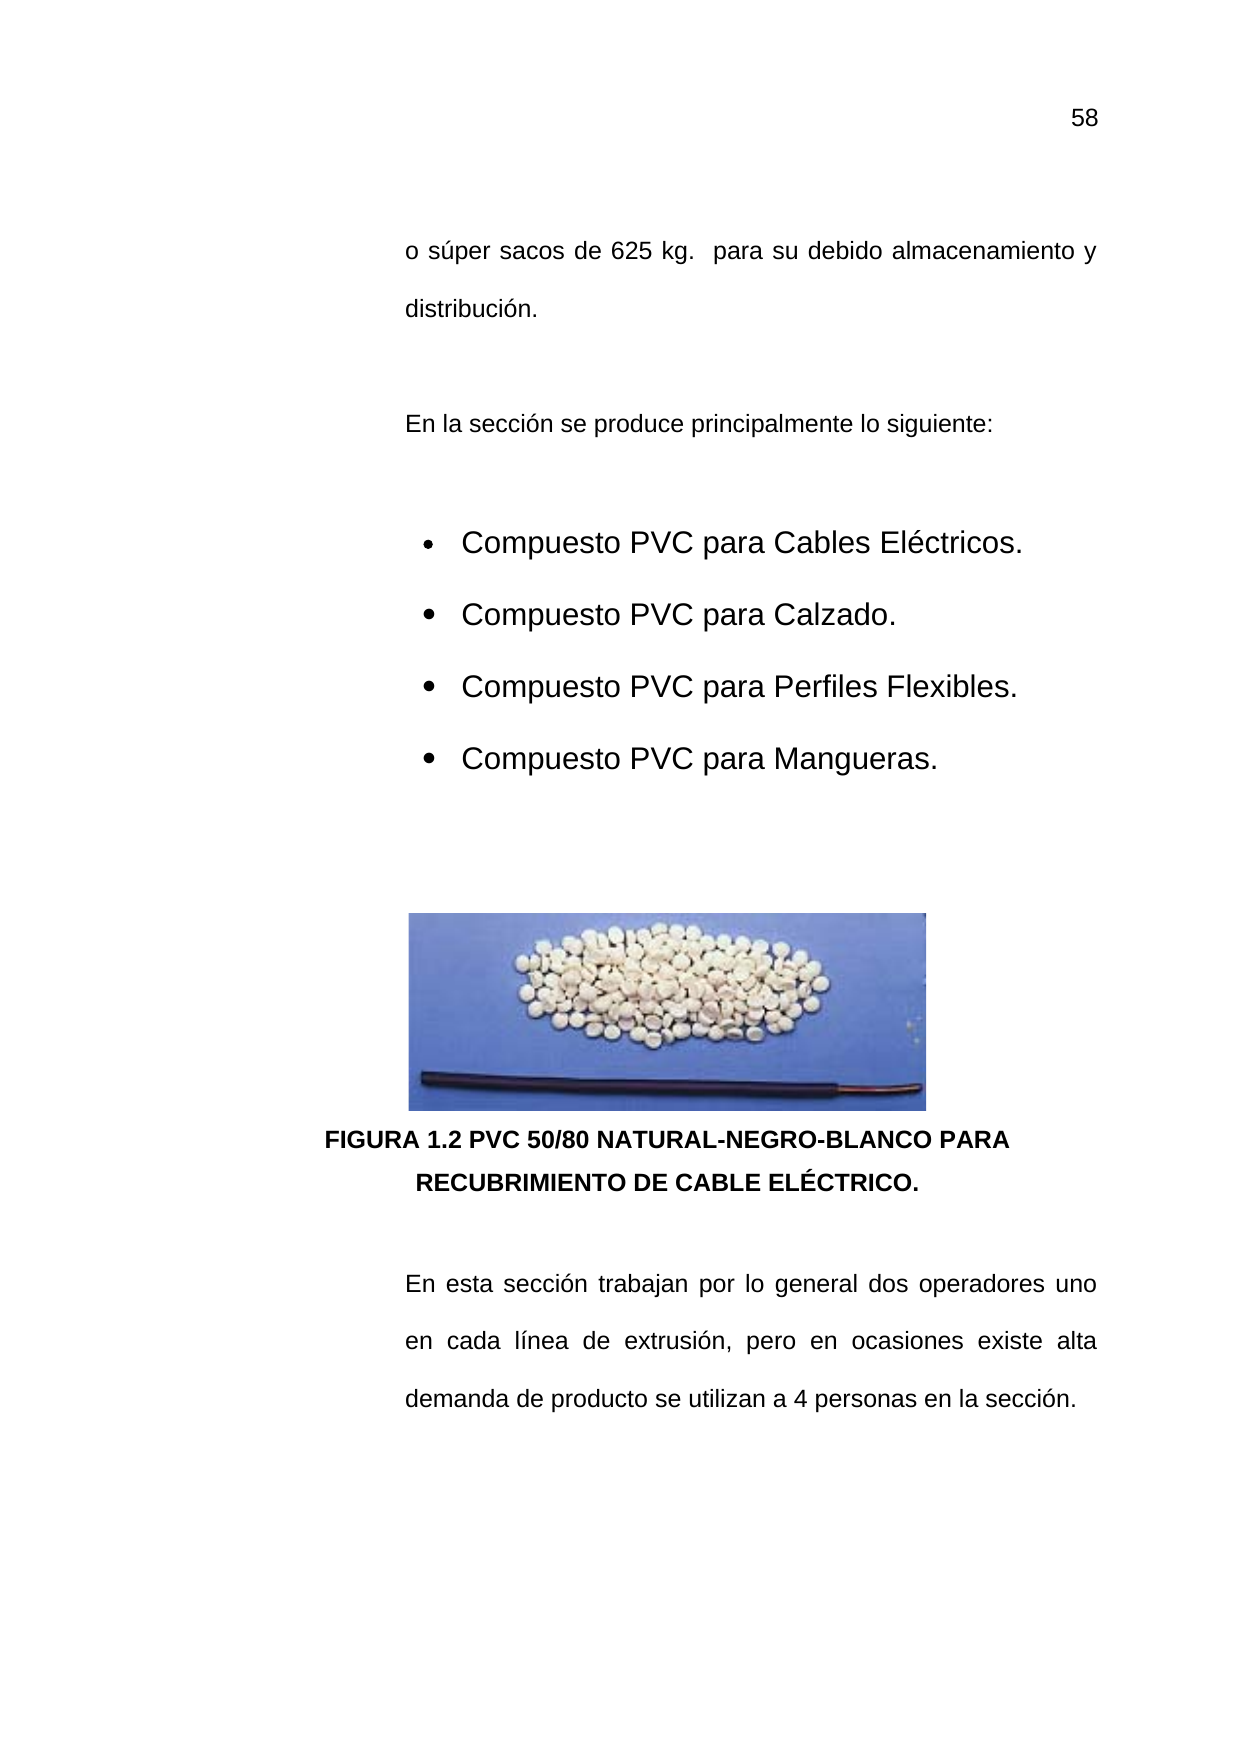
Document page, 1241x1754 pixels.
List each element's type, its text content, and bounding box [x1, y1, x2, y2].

picture [408, 913, 927, 1111]
list Compuesto PVC para Cables Eléctricos. [424, 524, 1098, 560]
text FIGURA 1.2 PVC 50/80 NATURAL-NEGRO-BLANCO PARA RECUBRIMIENTO DE CABLE ELÉCTRICO. [236, 1125, 1098, 1197]
list Compuesto PVC para Perfiles Flexibles. [424, 668, 1098, 704]
text En la sección se produce principalmente lo siguiente: [405, 409, 1098, 437]
text En esta sección trabajan por lo general dos operadores uno en cada línea de extrusión, pero en ocasiones existe alta demanda de producto se utilizan a 4 personas en la sección. [405, 1269, 1098, 1412]
list Compuesto PVC para Calzado. [424, 596, 1098, 632]
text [405, 236, 1098, 322]
list Compuesto PVC para Mangueras. [424, 740, 1098, 776]
